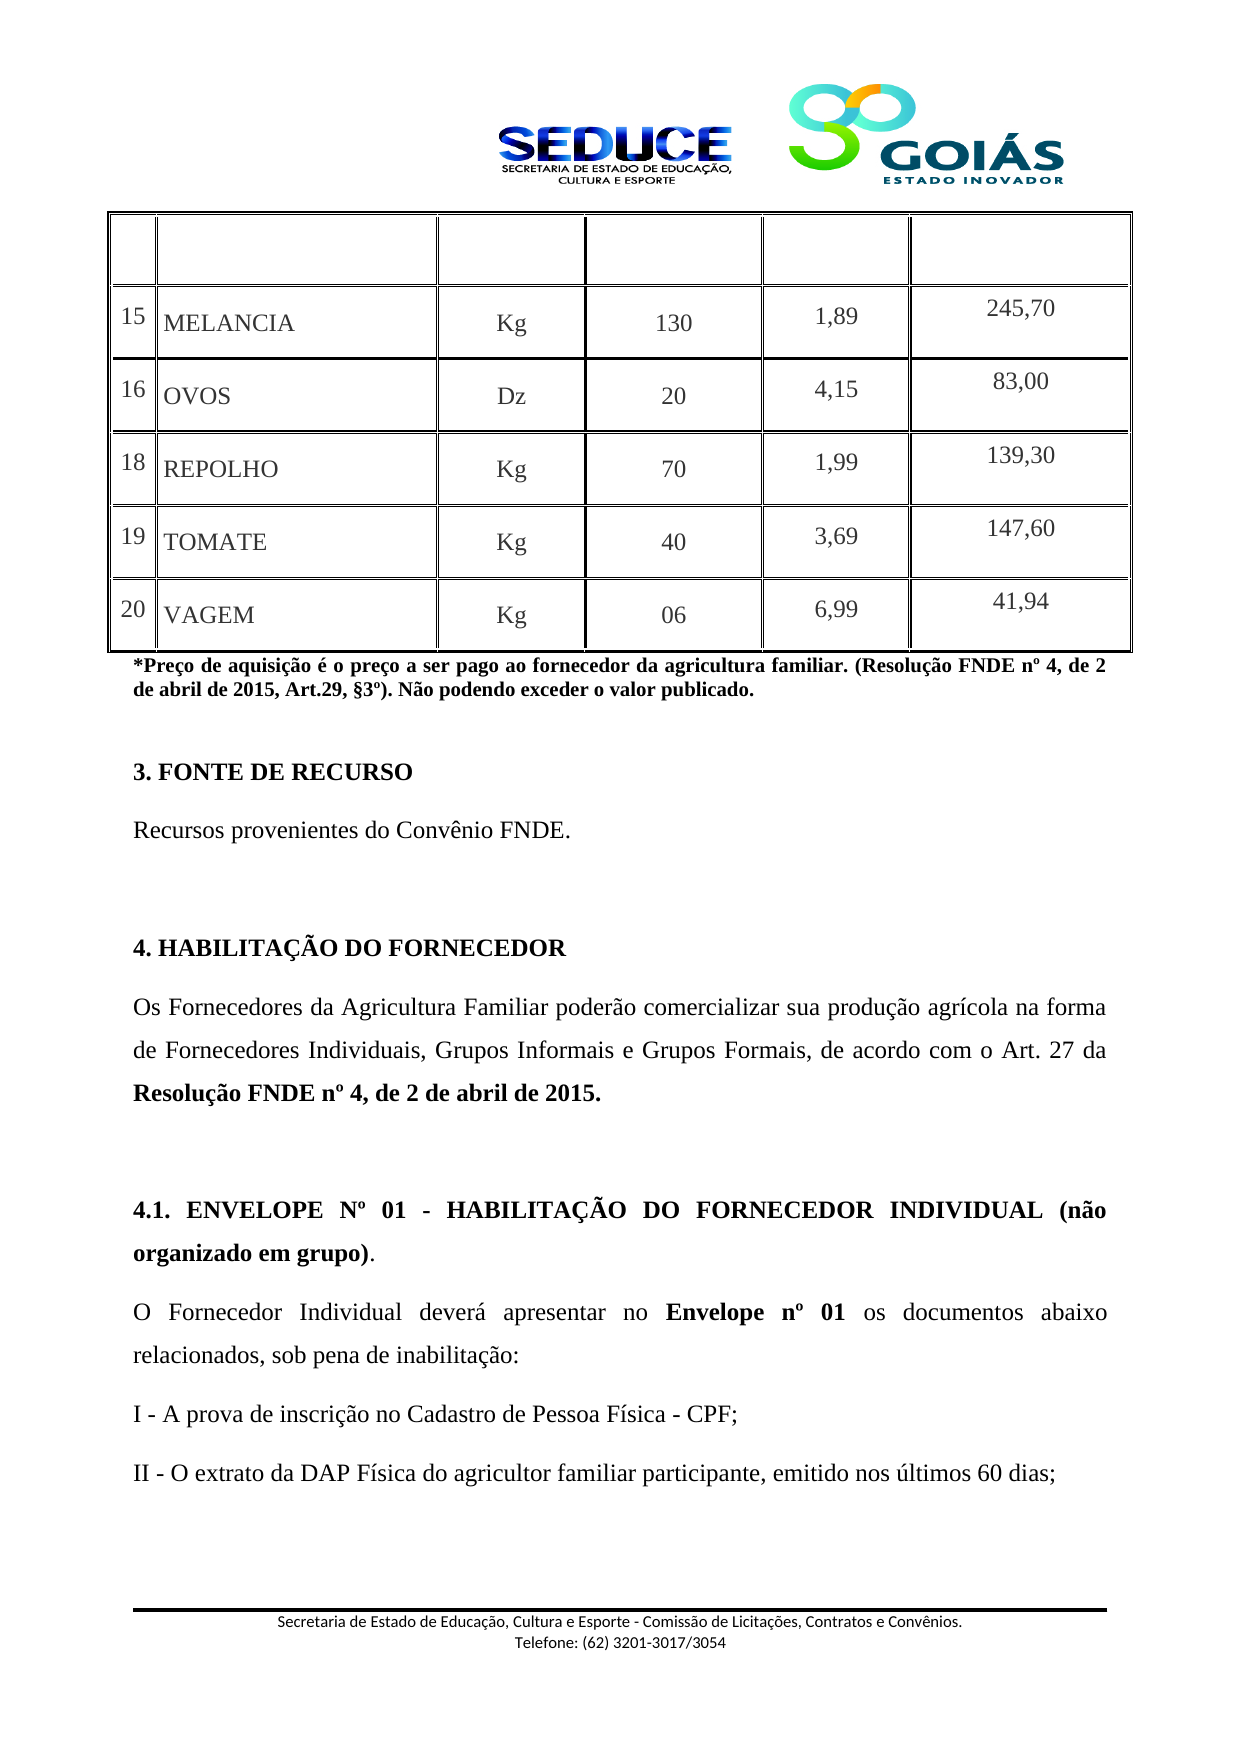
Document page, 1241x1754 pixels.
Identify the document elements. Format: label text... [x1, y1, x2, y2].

table_cell Kg [438, 213, 585, 284]
table_cell OVOS [158, 360, 436, 430]
text Recursos provenientes do Convênio FNDE. [133, 815, 1107, 844]
table_cell 20 [109, 577, 157, 650]
table_cell 2,99 [763, 213, 910, 284]
text 4.1. ENVELOPE Nº 01 - HABILITAÇÃO DO FORNECEDOR INDIVIDUAL (não organizado em grupo). [133, 1195, 1107, 1267]
table_cell TOMATE [158, 507, 436, 577]
table_cell 370 [585, 215, 762, 284]
table_cell 18 [111, 430, 155, 503]
table_cell 6,99 [763, 577, 910, 650]
table_cell 70 [587, 434, 761, 503]
table_cell 245,70 [910, 284, 1131, 357]
text O Fornecedor Individual deverá apresentar no Envelope nº 01 os documentos abaixo relacionados, sob pena de inabilitação: [133, 1297, 1107, 1369]
table_cell Kg [438, 580, 585, 650]
text 4. HABILITAÇÃO DO FORNECEDOR [133, 933, 1107, 962]
table_cell 4,15 [764, 360, 908, 430]
table_cell 3,69 [764, 507, 908, 577]
table_cell 14 [111, 215, 157, 284]
picture [477, 73, 1108, 211]
text 3. FONTE DE RECURSO [133, 757, 1107, 785]
table_cell Kg [439, 287, 584, 357]
table_cell 83,00 [912, 357, 1130, 430]
table_cell 19 [111, 504, 155, 577]
table_cell 1.106,30 [910, 215, 1130, 284]
table_cell 130 [587, 287, 761, 357]
table_cell 41,94 [910, 577, 1131, 650]
table_cell MANDIOCA [157, 215, 438, 284]
table_cell 139,30 [912, 430, 1130, 503]
table_cell 06 [585, 580, 762, 650]
table_cell 15 [109, 284, 157, 357]
table_cell Dz [439, 360, 584, 430]
table_cell 16 [111, 357, 155, 430]
text I - A prova de inscrição no Cadastro de Pessoa Física - CPF; [133, 1399, 1107, 1428]
table_cell 40 [587, 507, 761, 577]
table_cell VAGEM [157, 580, 438, 650]
table_cell REPOLHO [158, 434, 436, 503]
table_cell 147,60 [912, 504, 1130, 577]
table_cell 1,89 [764, 287, 908, 357]
table_cell Kg [439, 434, 584, 503]
text II - O extrato da DAP Física do agricultor familiar participante, emitido nos últimos 60 dias; [133, 1458, 1107, 1487]
table_cell MELANCIA [158, 287, 436, 357]
table_cell Kg [439, 507, 584, 577]
text *Preço de aquisição é o preço a ser pago ao fornecedor da agricultura familiar. (Resolução FNDE nº 4, de 2 de abril de 2015, Art.29, §3º). Não podendo exceder o valor publicado. [133, 653, 1107, 701]
table_cell 20 [587, 360, 761, 430]
text Os Fornecedores da Agricultura Familiar poderão comercializar sua produção agrícola na forma de Fornecedores Individuais, Grupos Informais e Grupos Formais, de acordo com o Art. 27 da Resolução FNDE nº 4, de 2 de abril de 2015. [133, 992, 1107, 1107]
table_cell 1,99 [764, 434, 908, 503]
